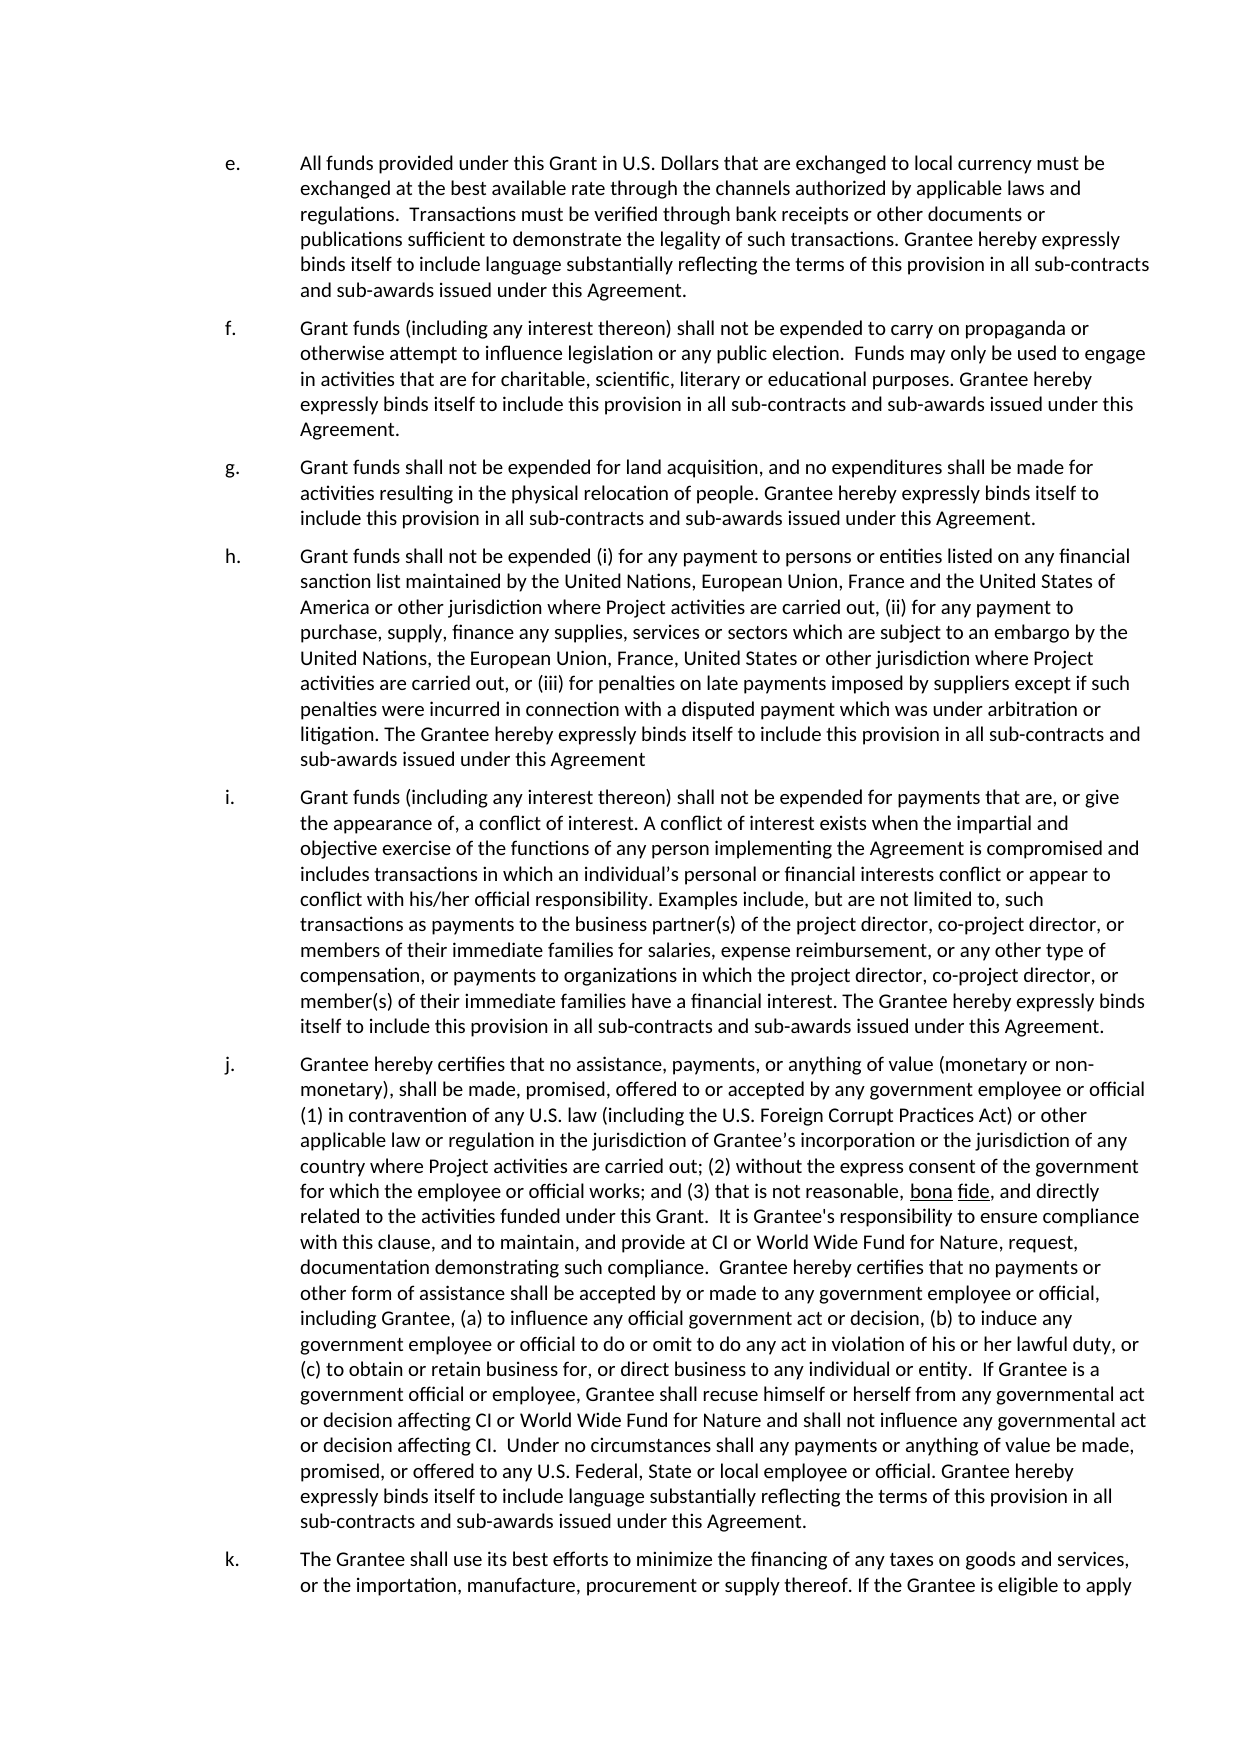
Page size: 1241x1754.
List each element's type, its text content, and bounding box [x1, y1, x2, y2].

list Grant funds shall not be expended for land acquisition, and no expenditures shall be made for activities resulting in the physical relocation of people. Grantee hereby expressly binds itself to include this provision in all sub-contracts and sub-awards issued under this Agreement. [225, 454, 1152, 531]
list Grant funds (including any interest thereon) shall not be expended for payments that are, or give the appearance of, a conflict of interest. A conflict of interest exists when the impartial and objective exercise of the functions of any person implementing the Agreement is compromised and includes transactions in which an individual’s personal or financial interests conflict or appear to conflict with his/her official responsibility. Examples include, but are not limited to, such transactions as payments to the business partner(s) of the project director, co-project director, or members of their immediate families for salaries, expense reimbursement, or any other type of compensation, or payments to organizations in which the project director, co-project director, or member(s) of their immediate families have a financial interest. The Grantee hereby expressly binds itself to include this provision in all sub-contracts and sub-awards issued under this Agreement. [225, 784, 1152, 1039]
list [225, 1547, 1152, 1597]
list Grant funds (including any interest thereon) shall not be expended to carry on propaganda or otherwise attempt to influence legislation or any public election. Funds may only be used to engage in activities that are for charitable, scientific, literary or educational purposes. Grantee hereby expressly binds itself to include this provision in all sub-contracts and sub-awards issued under this Agreement. [225, 315, 1152, 442]
list Grant funds shall not be expended (i) for any payment to persons or entities listed on any financial sanction list maintained by the United Nations, European Union, France and the United States of America or other jurisdiction where Project activities are carried out, (ii) for any payment to purchase, supply, finance any supplies, services or sectors which are subject to an embargo by the United Nations, the European Union, France, United States or other jurisdiction where Project activities are carried out, or (iii) for penalties on late payments imposed by suppliers except if such penalties were incurred in connection with a disputed payment which was under arbitration or litigation. The Grantee hereby expressly binds itself to include this provision in all sub-contracts and sub-awards issued under this Agreement [225, 543, 1152, 772]
list Grantee hereby certifies that no assistance, payments, or anything of value (monetary or non-monetary), shall be made, promised, offered to or accepted by any government employee or official (1) in contravention of any U.S. law (including the U.S. Foreign Corrupt Practices Act) or other applicable law or regulation in the jurisdiction of Grantee’s incorporation or the jurisdiction of any country where Project activities are carried out; (2) without the express consent of the government for which the employee or official works; and (3) that is not reasonable, bona fide, and directly related to the activities funded under this Grant. It is Grantee's responsibility to ensure compliance with this clause, and to maintain, and provide at CI or World Wide Fund for Nature, request, documentation demonstrating such compliance. Grantee hereby certifies that no payments or other form of assistance shall be accepted by or made to any government employee or official, including Grantee, (a) to influence any official government act or decision, (b) to induce any government employee or official to do or omit to do any act in violation of his or her lawful duty, or (c) to obtain or retain business for, or direct business to any individual or entity. If Grantee is a government official or employee, Grantee shall recuse himself or herself from any governmental act or decision affecting CI or World Wide Fund for Nature and shall not influence any governmental act or decision affecting CI. Under no circumstances shall any payments or anything of value be made, promised, or offered to any U.S. Federal, State or local employee or official. Grantee hereby expressly binds itself to include language substantially reflecting the terms of this provision in all sub-contracts and sub-awards issued under this Agreement. [225, 1051, 1152, 1534]
list All funds provided under this Grant in U.S. Dollars that are exchanged to local currency must be exchanged at the best available rate through the channels authorized by applicable laws and regulations. Transactions must be verified through bank receipts or other documents or publications sufficient to demonstrate the legality of such transactions. Grantee hereby expressly binds itself to include language substantially reflecting the terms of this provision in all sub-contracts and sub-awards issued under this Agreement. [225, 150, 1152, 302]
